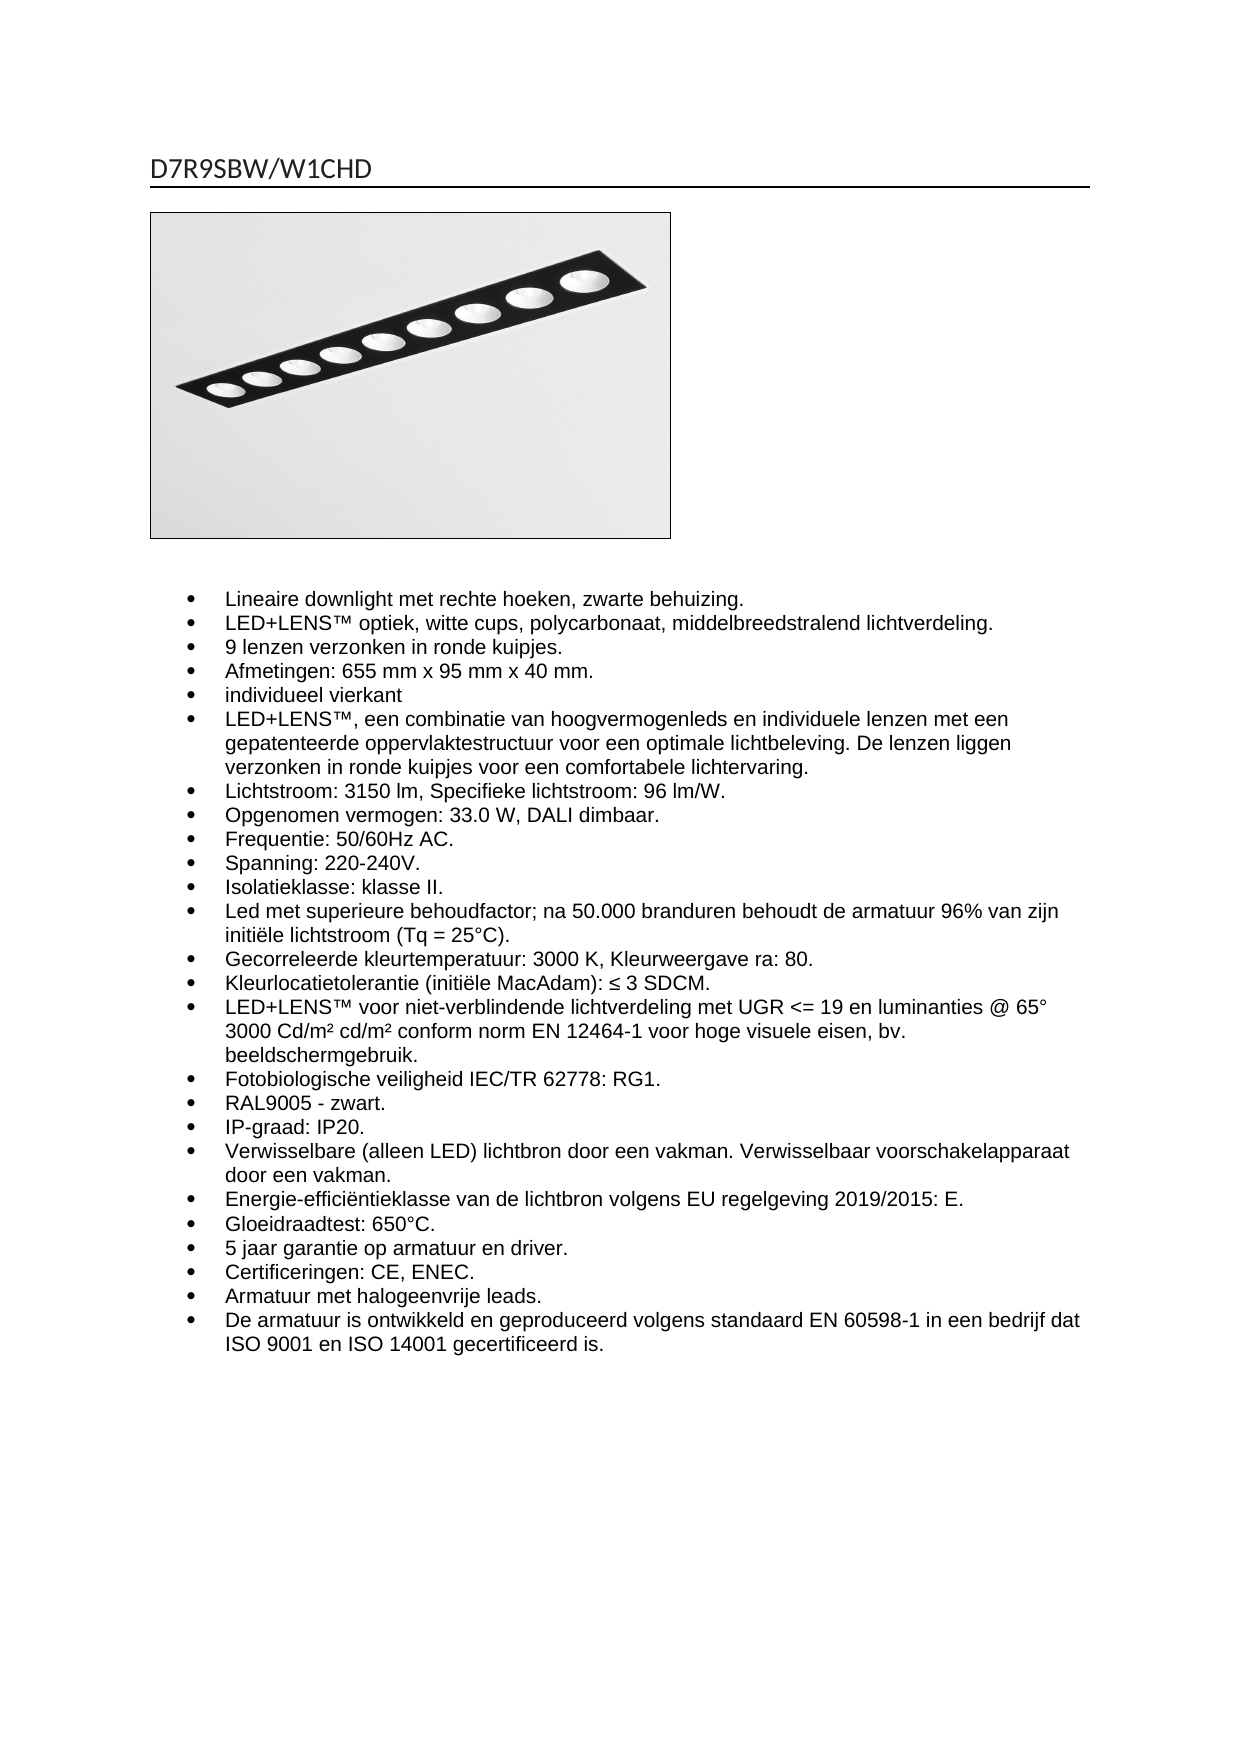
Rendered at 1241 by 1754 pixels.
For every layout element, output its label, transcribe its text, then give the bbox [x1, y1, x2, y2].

list Gloeidraadtest: 650°C. [187, 1211, 1090, 1235]
picture [151, 213, 670, 538]
list 9 lenzen verzonken in ronde kuipjes. [187, 634, 1090, 658]
list Energie-efficiëntieklasse van de lichtbron volgens EU regelgeving 2019/2015: E. [187, 1187, 1090, 1211]
list LED+LENS™ voor niet-verblindende lichtverdeling met UGR <= 19 en luminanties @ 65° 3000 Cd/m² cd/m² conform norm EN 12464-1 voor hoge visuele eisen, bv. beeldschermgebruik. [187, 995, 1090, 1067]
list IP-graad: IP20. [187, 1115, 1090, 1139]
list RAL9005 - zwart. [187, 1091, 1090, 1115]
list Afmetingen: 655 mm x 95 mm x 40 mm. [187, 658, 1090, 683]
list De armatuur is ontwikkeld en geproduceerd volgens standaard EN 60598-1 in een bedrijf dat ISO 9001 en ISO 14001 gecertificeerd is. [187, 1308, 1090, 1356]
list Kleurlocatietolerantie (initiële MacAdam): ≤ 3 SDCM. [187, 971, 1090, 995]
list Frequentie: 50/60Hz AC. [187, 827, 1090, 851]
list Verwisselbare (alleen LED) lichtbron door een vakman. Verwisselbaar voorschakelapparaat door een vakman. [187, 1139, 1090, 1187]
list Lineaire downlight met rechte hoeken, zwarte behuizing. [187, 586, 1090, 610]
list Fotobiologische veiligheid IEC/TR 62778: RG1. [187, 1067, 1090, 1091]
list Spanning: 220-240V. [187, 851, 1090, 875]
list individueel vierkant [187, 683, 1090, 707]
list 5 jaar garantie op armatuur en driver. [187, 1235, 1090, 1259]
list LED+LENS™ optiek, witte cups, polycarbonaat, middelbreedstralend lichtverdeling. [187, 610, 1090, 634]
text D7R9SBW/W1CHD [150, 150, 1090, 186]
list Isolatieklasse: klasse II. [187, 875, 1090, 899]
list Gecorreleerde kleurtemperatuur: 3000 K, Kleurweergave ra: 80. [187, 947, 1090, 971]
list Certificeringen: CE, ENEC. [187, 1259, 1090, 1283]
list LED+LENS™, een combinatie van hoogvermogenleds en individuele lenzen met een gepatenteerde oppervlaktestructuur voor een optimale lichtbeleving. De lenzen liggen verzonken in ronde kuipjes voor een comfortabele lichtervaring. [187, 707, 1090, 779]
list Armatuur met halogeenvrije leads. [187, 1283, 1090, 1308]
list Opgenomen vermogen: 33.0 W, DALI dimbaar. [187, 803, 1090, 827]
list Lichtstroom: 3150 lm, Specifieke lichtstroom: 96 lm/W. [187, 779, 1090, 803]
list Led met superieure behoudfactor; na 50.000 branduren behoudt de armatuur 96% van zijn initiële lichtstroom (Tq = 25°C). [187, 899, 1090, 947]
